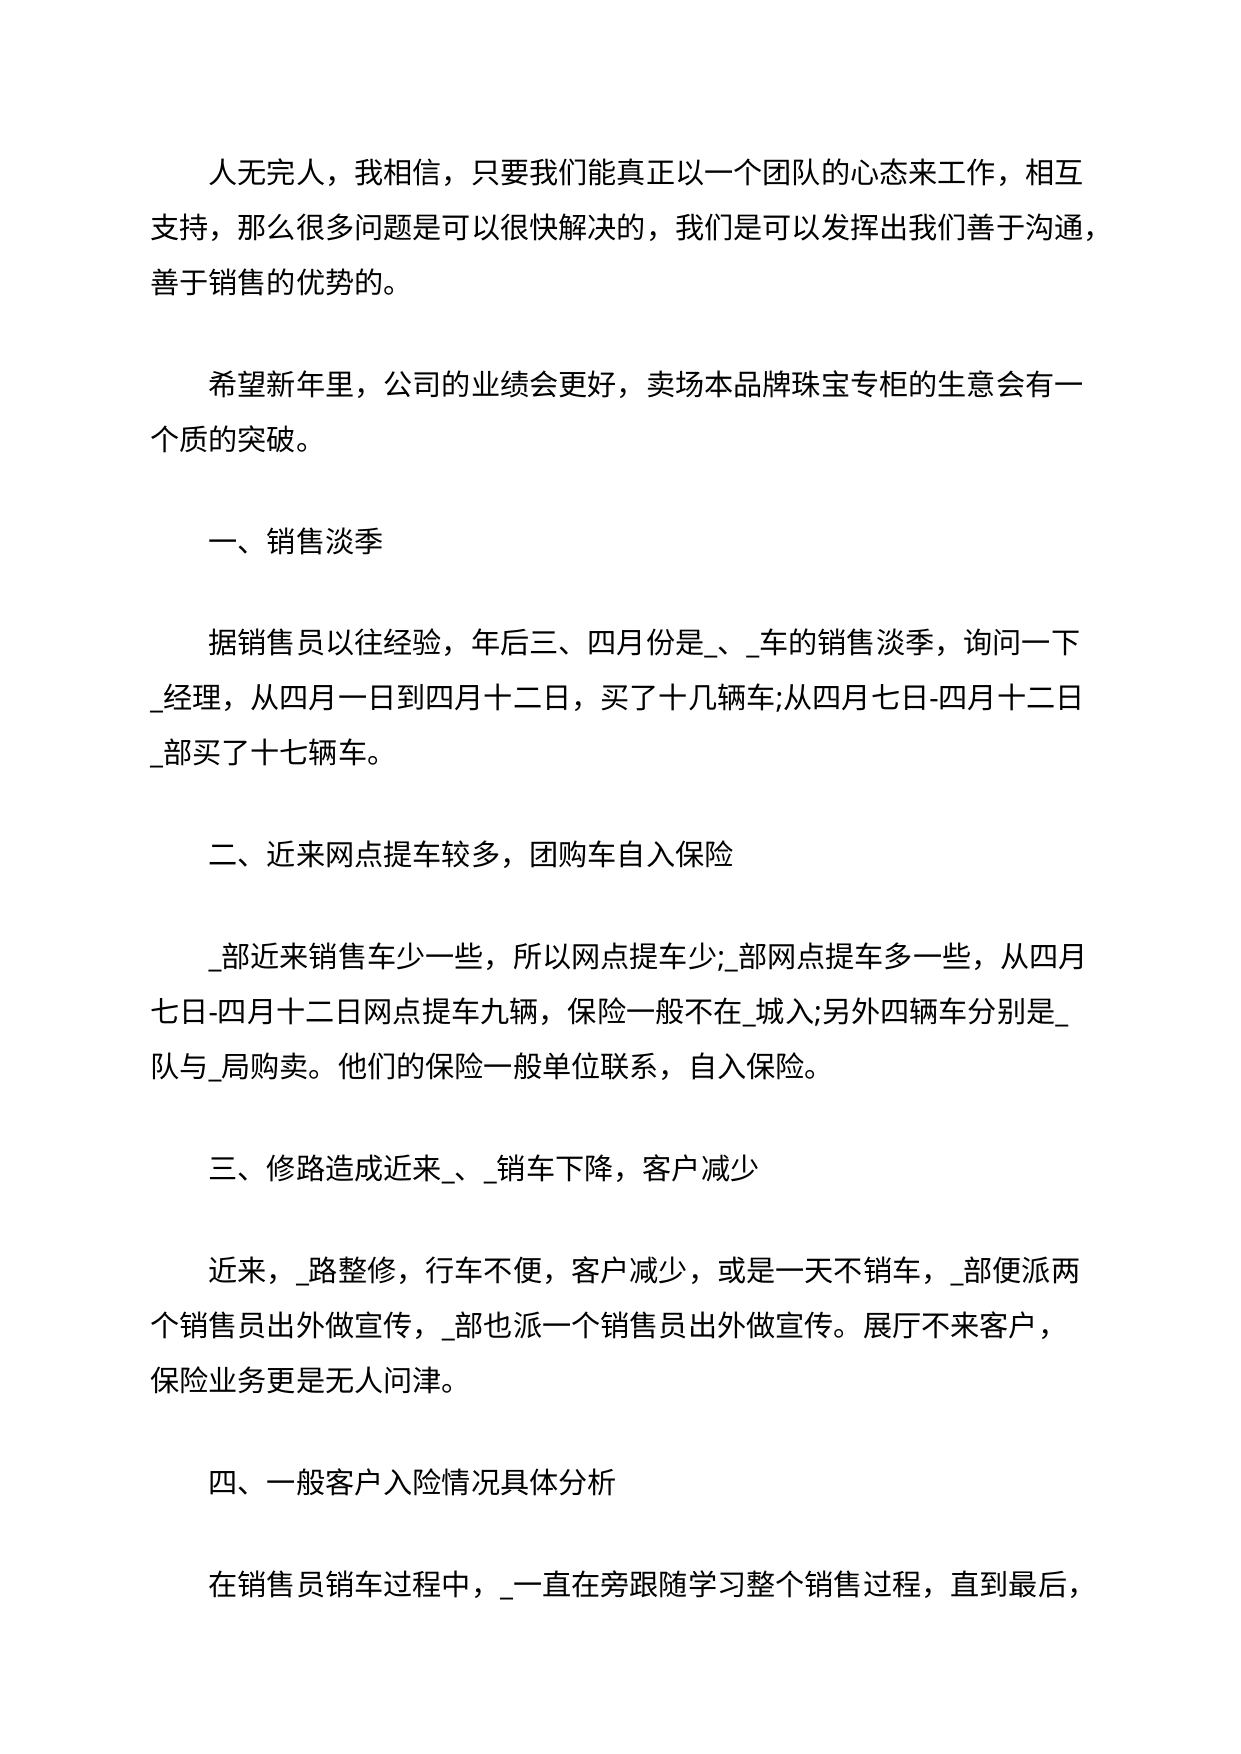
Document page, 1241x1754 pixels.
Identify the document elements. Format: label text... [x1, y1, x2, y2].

text 一、销售淡季 [150, 518, 1090, 561]
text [150, 1561, 1090, 1604]
text _部近来销售车少一些，所以网点提车少;_部网点提车多一些，从四月七日-四月十二日网点提车九辆，保险一般不在_城入;另外四辆车分别是_队与_局购卖。他们的保险一般单位联系，自入保险。 [150, 934, 1090, 1086]
text 希望新年里，公司的业绩会更好，卖场本品牌珠宝专柜的生意会有一个质的突破。 [150, 362, 1090, 459]
text 四、一般客户入险情况具体分析 [150, 1459, 1090, 1502]
text 二、近来网点提车较多，团购车自入保险 [150, 832, 1090, 874]
text 人无完人，我相信，只要我们能真正以一个团队的心态来工作，相互支持，那么很多问题是可以很快解决的，我们是可以发挥出我们善于沟通，善于销售的优势的。 [150, 150, 1090, 302]
text 据销售员以往经验，年后三、四月份是_、_车的销售淡季，询问一下_经理，从四月一日到四月十二日，买了十几辆车;从四月七日-四月十二日_部买了十七辆车。 [150, 620, 1090, 772]
text 近来，_路整修，行车不便，客户减少，或是一天不销车，_部便派两个销售员出外做宣传，_部也派一个销售员出外做宣传。展厅不来客户，保险业务更是无人问津。 [150, 1248, 1090, 1400]
text 三、修路造成近来_、_销车下降，客户减少 [150, 1146, 1090, 1188]
